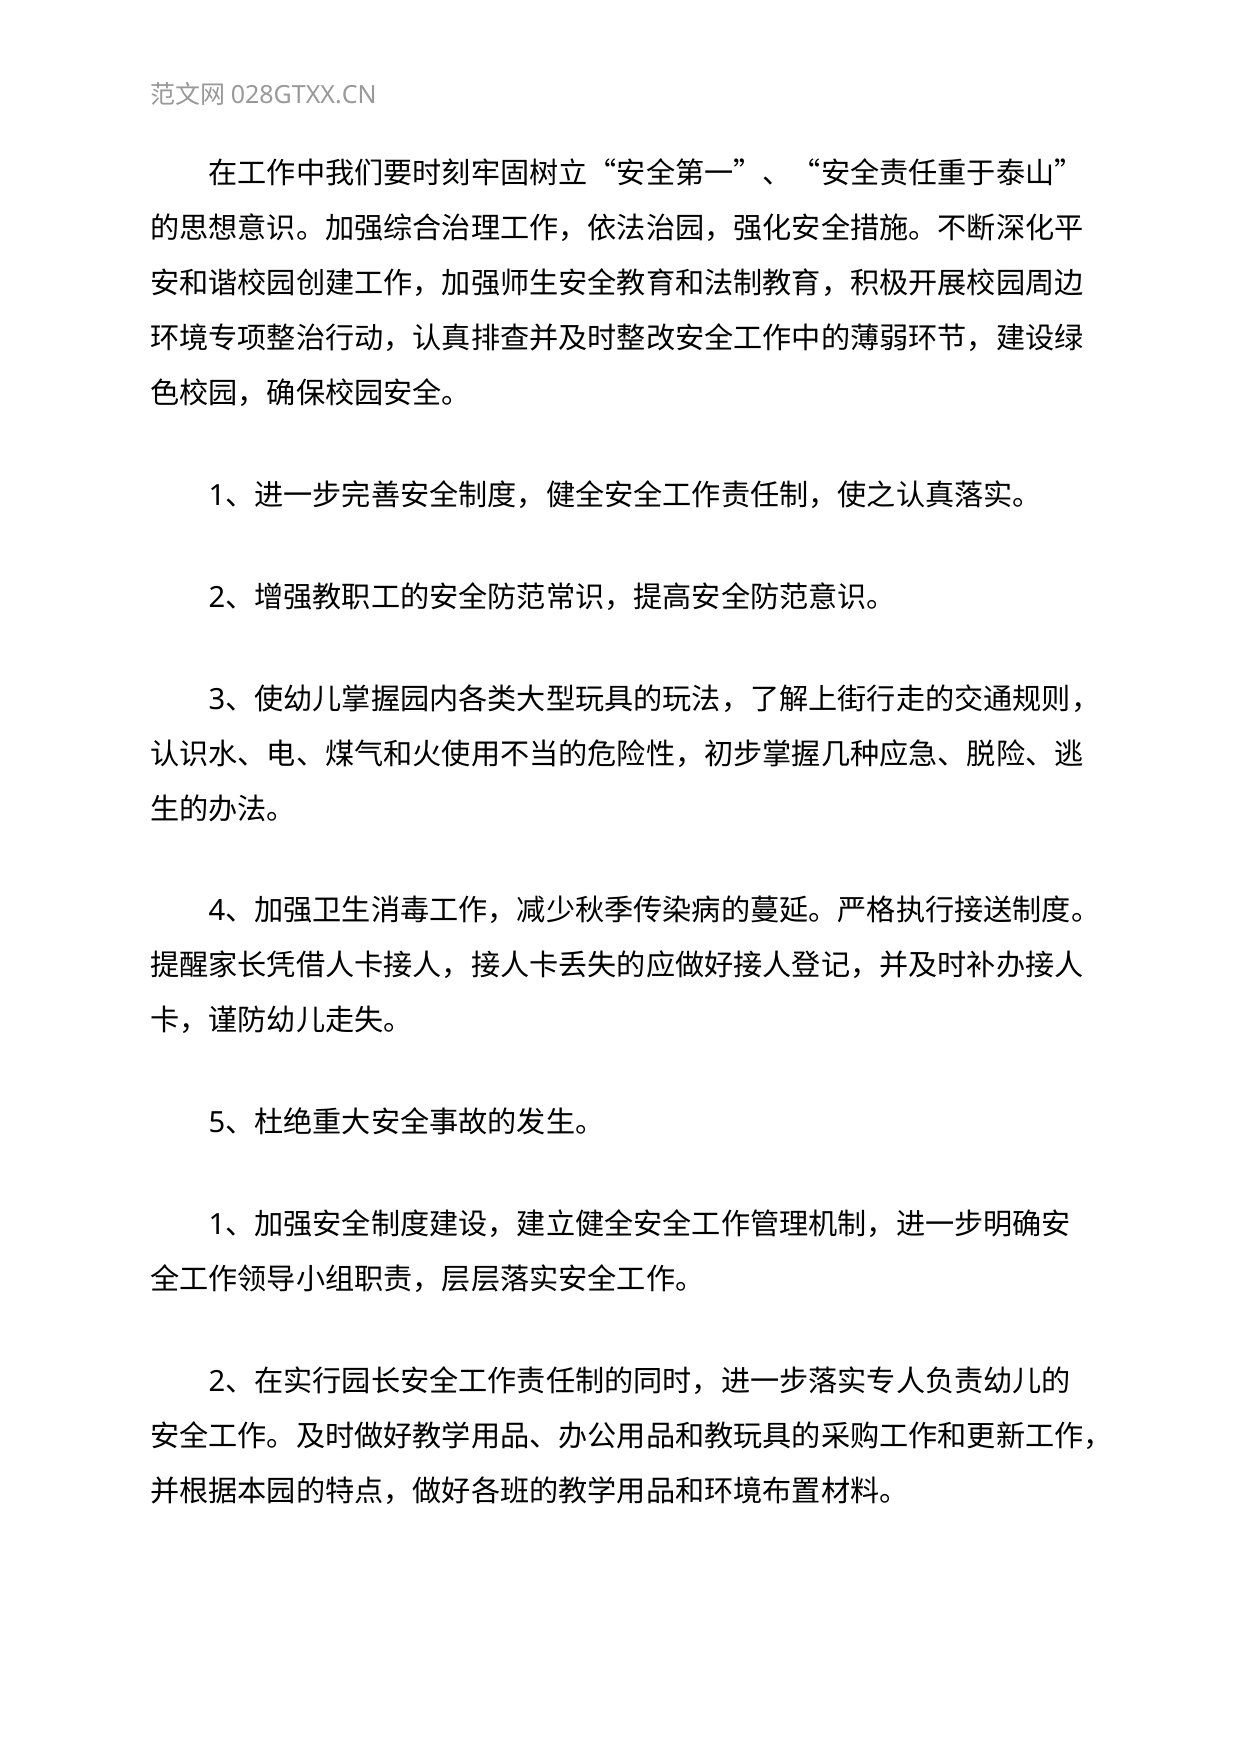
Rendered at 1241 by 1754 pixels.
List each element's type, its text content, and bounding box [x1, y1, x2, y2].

text 4、加强卫生消毒工作，减少秋季传染病的蔓延。严格执行接送制度。提醒家长凭借人卡接人，接人卡丢失的应做好接人登记，并及时补办接人卡，谨防幼儿走失。 [150, 887, 1090, 1039]
text 5、杜绝重大安全事故的发生。 [150, 1099, 1090, 1141]
text 在工作中我们要时刻牢固树立“安全第一”、“安全责任重于泰山”的思想意识。加强综合治理工作，依法治园，强化安全措施。不断深化平安和谐校园创建工作，加强师生安全教育和法制教育，积极开展校园周边环境专项整治行动，认真排查并及时整改安全工作中的薄弱环节，建设绿色校园，确保校园安全。 [150, 150, 1090, 412]
text 1、进一步完善安全制度，健全安全工作责任制，使之认真落实。 [150, 471, 1090, 514]
text 1、加强安全制度建设，建立健全安全工作管理机制，进一步明确安全工作领导小组职责，层层落实安全工作。 [150, 1201, 1090, 1298]
text 3、使幼儿掌握园内各类大型玩具的玩法，了解上街行走的交通规则，认识水、电、煤气和火使用不当的危险性，初步掌握几种应急、脱险、逃生的办法。 [150, 675, 1090, 827]
text 2、在实行园长安全工作责任制的同时，进一步落实专人负责幼儿的安全工作。及时做好教学用品、办公用品和教玩具的采购工作和更新工作，并根据本园的特点，做好各班的教学用品和环境布置材料。 [150, 1357, 1090, 1509]
text 2、增强教职工的安全防范常识，提高安全防范意识。 [150, 573, 1090, 616]
